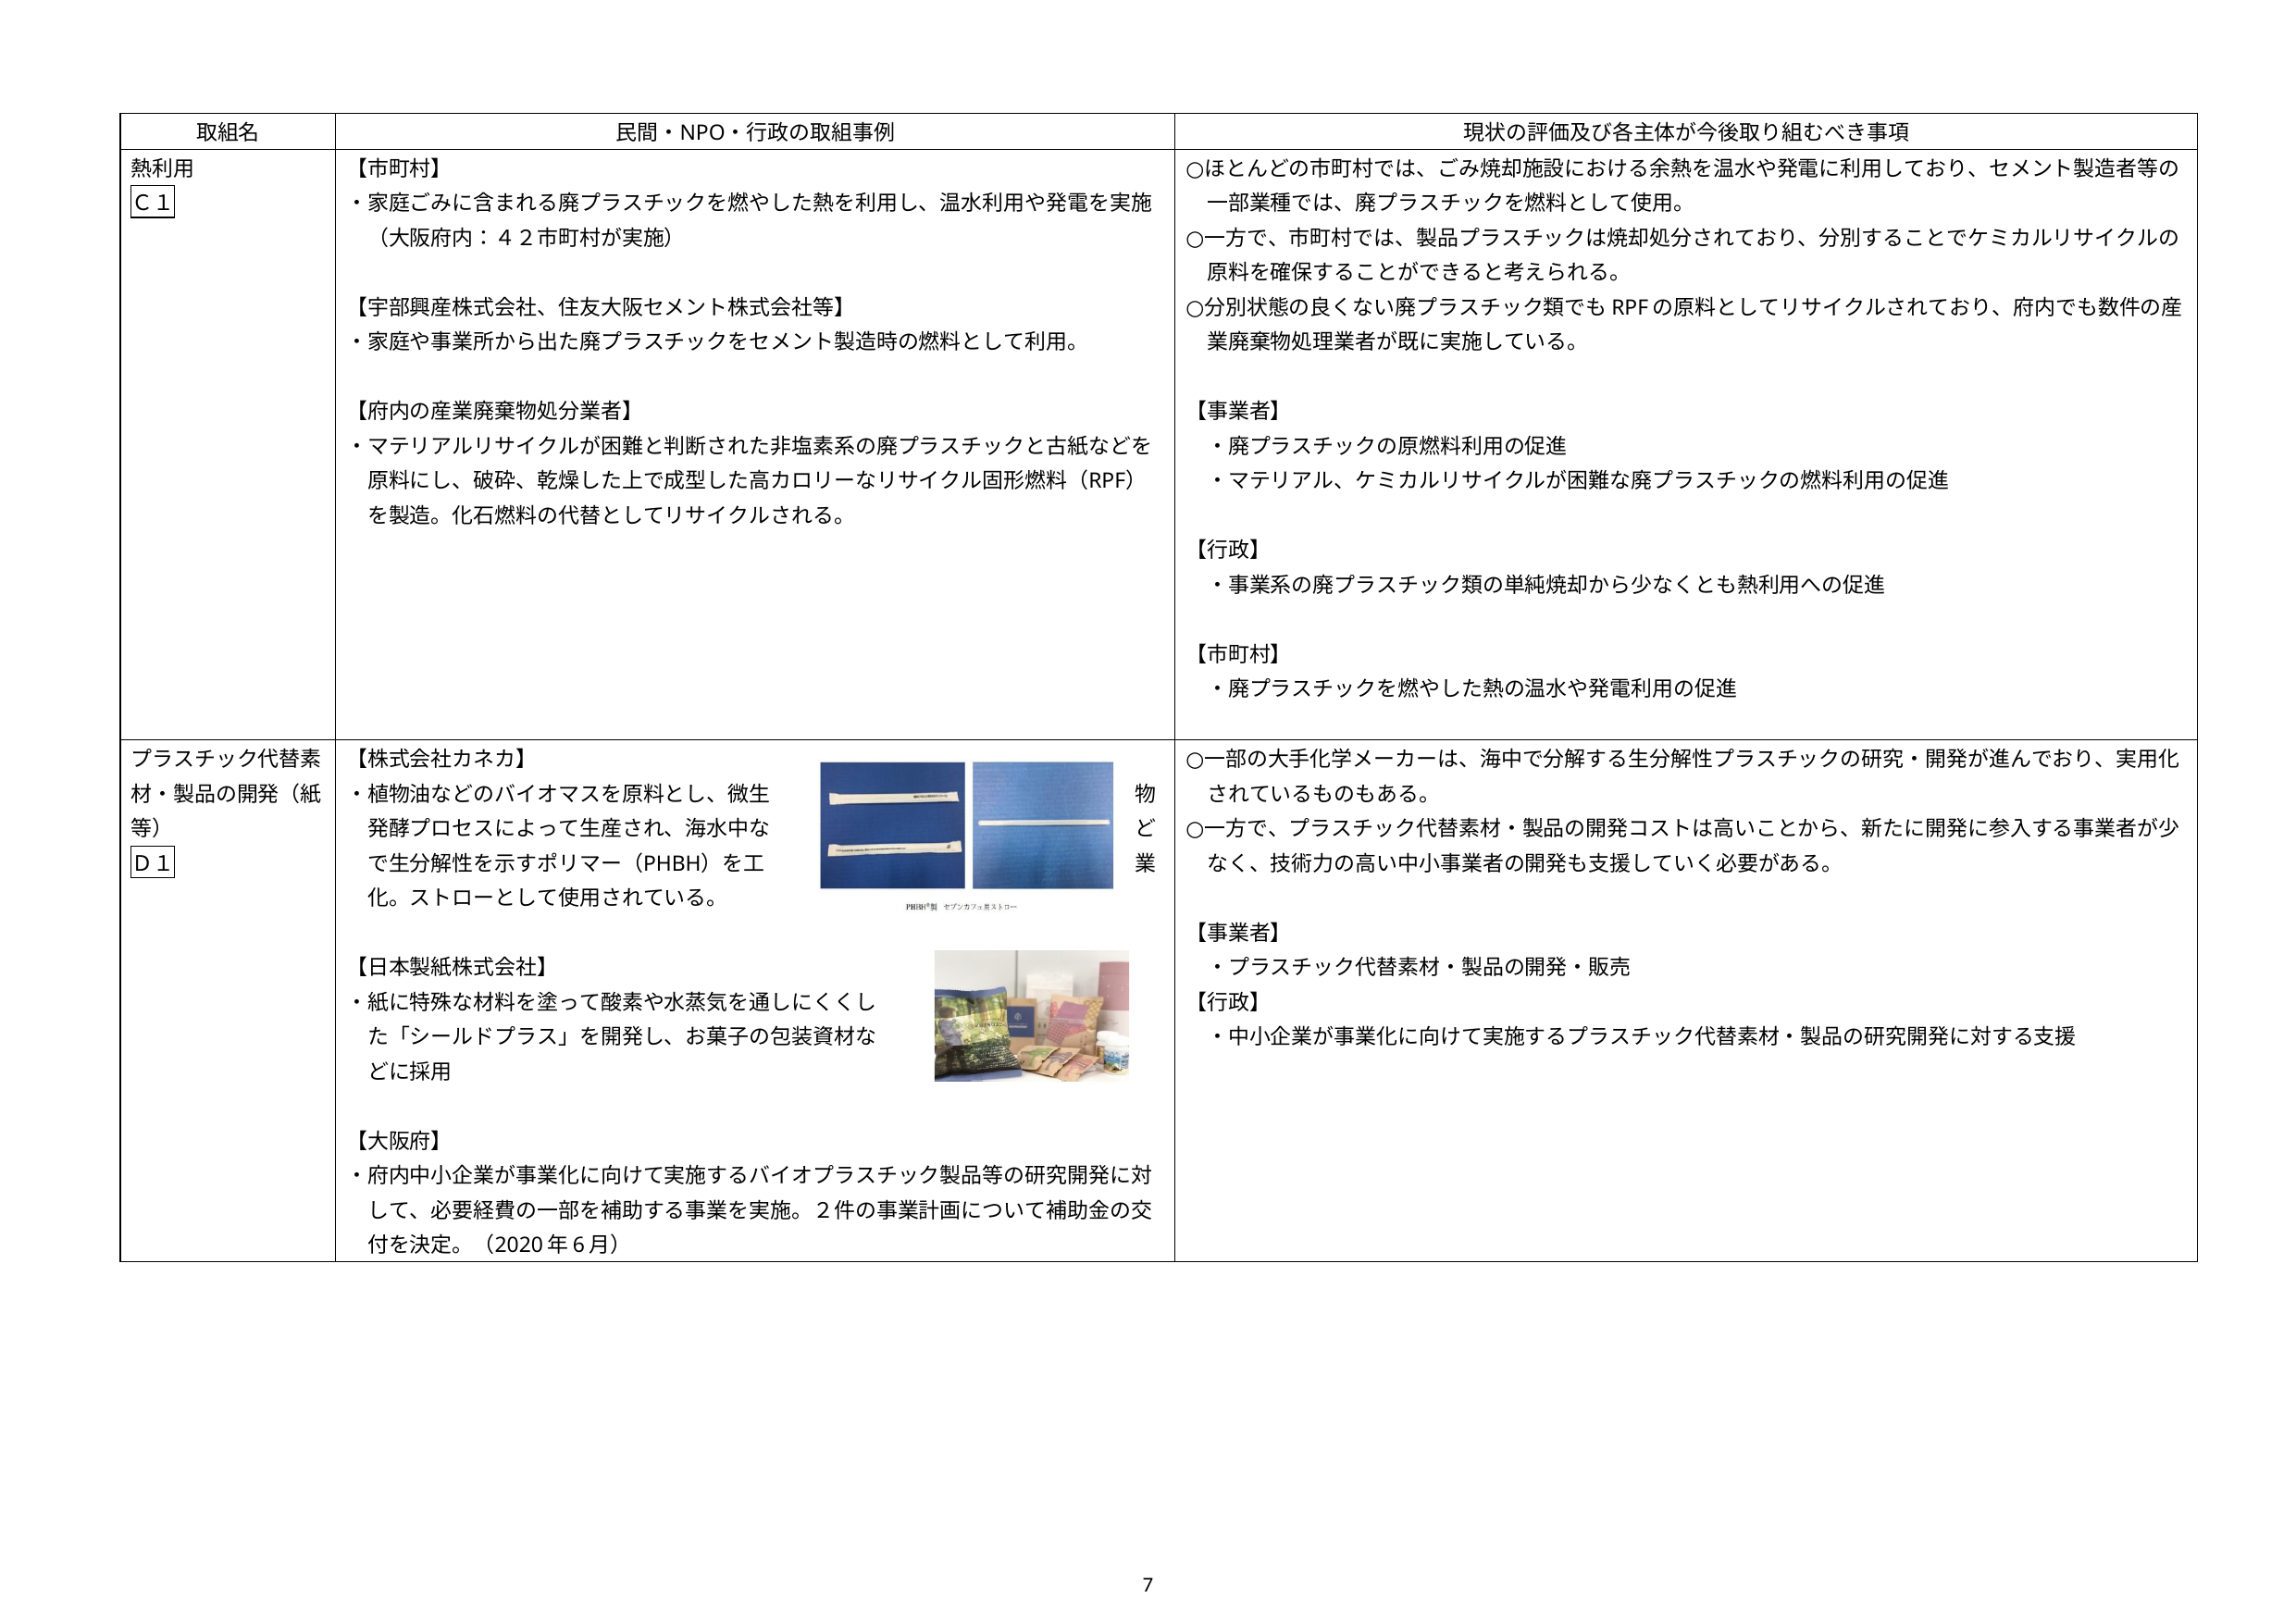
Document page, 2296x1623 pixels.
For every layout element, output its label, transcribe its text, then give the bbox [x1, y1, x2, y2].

table_header 民間・NPO・行政の取組事例 [336, 114, 1174, 149]
table_header 取組名 [121, 114, 335, 149]
table_cell プラスチック代替素材・製品の開発（紙等） Ｄ１ [121, 740, 335, 1261]
table_cell 【市町村】 ・家庭ごみに含まれる廃プラスチックを燃やした熱を利用し、温水利用や発電を実施（大阪府内：４２市町村が実施） 【宇部興産株式会社、住友大阪セメント株式会社等】 ・家庭や事業所から出た廃プラスチックをセメント製造時の燃料として利用。 【府内の産業廃棄物処分業者】 ・マテリアルリサイクルが困難と判断された非塩素系の廃プラスチックと古紙などを原料にし、破砕、乾燥した上で成型した高カロリーなリサイクル固形燃料（RPF）を製造。化石燃料の代替としてリサイクルされる。 [336, 150, 1174, 739]
table_cell 熱利用 Ｃ１ [121, 150, 335, 739]
table_cell ○一部の大手化学メーカーは、海中で分解する生分解性プラスチックの研究・開発が進んでおり、実用化されているものもある。 ○一方で、プラスチック代替素材・製品の開発コストは高いことから、新たに開発に参入する事業者が少なく、技術力の高い中小事業者の開発も支援していく必要がある。 【事業者】 ・プラスチック代替素材・製品の開発・販売 【行政】 ・中小企業が事業化に向けて実施するプラスチック代替素材・製品の研究開発に対する支援 [1175, 740, 2197, 1261]
table_cell ○ほとんどの市町村では、ごみ焼却施設における余熱を温水や発電に利用しており、セメント製造者等の一部業種では、廃プラスチックを燃料として使用。 ○一方で、市町村では、製品プラスチックは焼却処分されており、分別することでケミカルリサイクルの原料を確保することができると考えられる。 ○分別状態の良くない廃プラスチック類でもRPFの原料としてリサイクルされており、府内でも数件の産業廃棄物処理業者が既に実施している。 【事業者】 ・廃プラスチックの原燃料利用の促進 ・マテリアル、ケミカルリサイクルが困難な廃プラスチックの燃料利用の促進 【行政】 ・事業系の廃プラスチック類の単純焼却から少なくとも熱利用への促進 【市町村】 ・廃プラスチックを燃やした熱の温水や発電利用の促進 [1175, 150, 2197, 739]
table_header 現状の評価及び各主体が今後取り組むべき事項 [1175, 114, 2197, 149]
table_cell 【株式会社カネカ】 ・植物油などのバイオマスを原料とし、微生物発酵プロセスによって生産され、海水中などで生分解性を示すポリマー（PHBH）を工業化。ストローとして使用されている。 【日本製紙株式会社】 ・紙に特殊な材料を塗って酸素や水蒸気を通しにくくした「シールドプラス」を開発し、お菓子の包装資材などに採用 【大阪府】 ・府内中小企業が事業化に向けて実施するバイオプラスチック製品等の研究開発に対して、必要経費の一部を補助する事業を実施。２件の事業計画について補助金の交付を決定。（2020年6月） [336, 740, 1174, 1261]
picture [816, 758, 1118, 917]
picture [934, 950, 1130, 1082]
